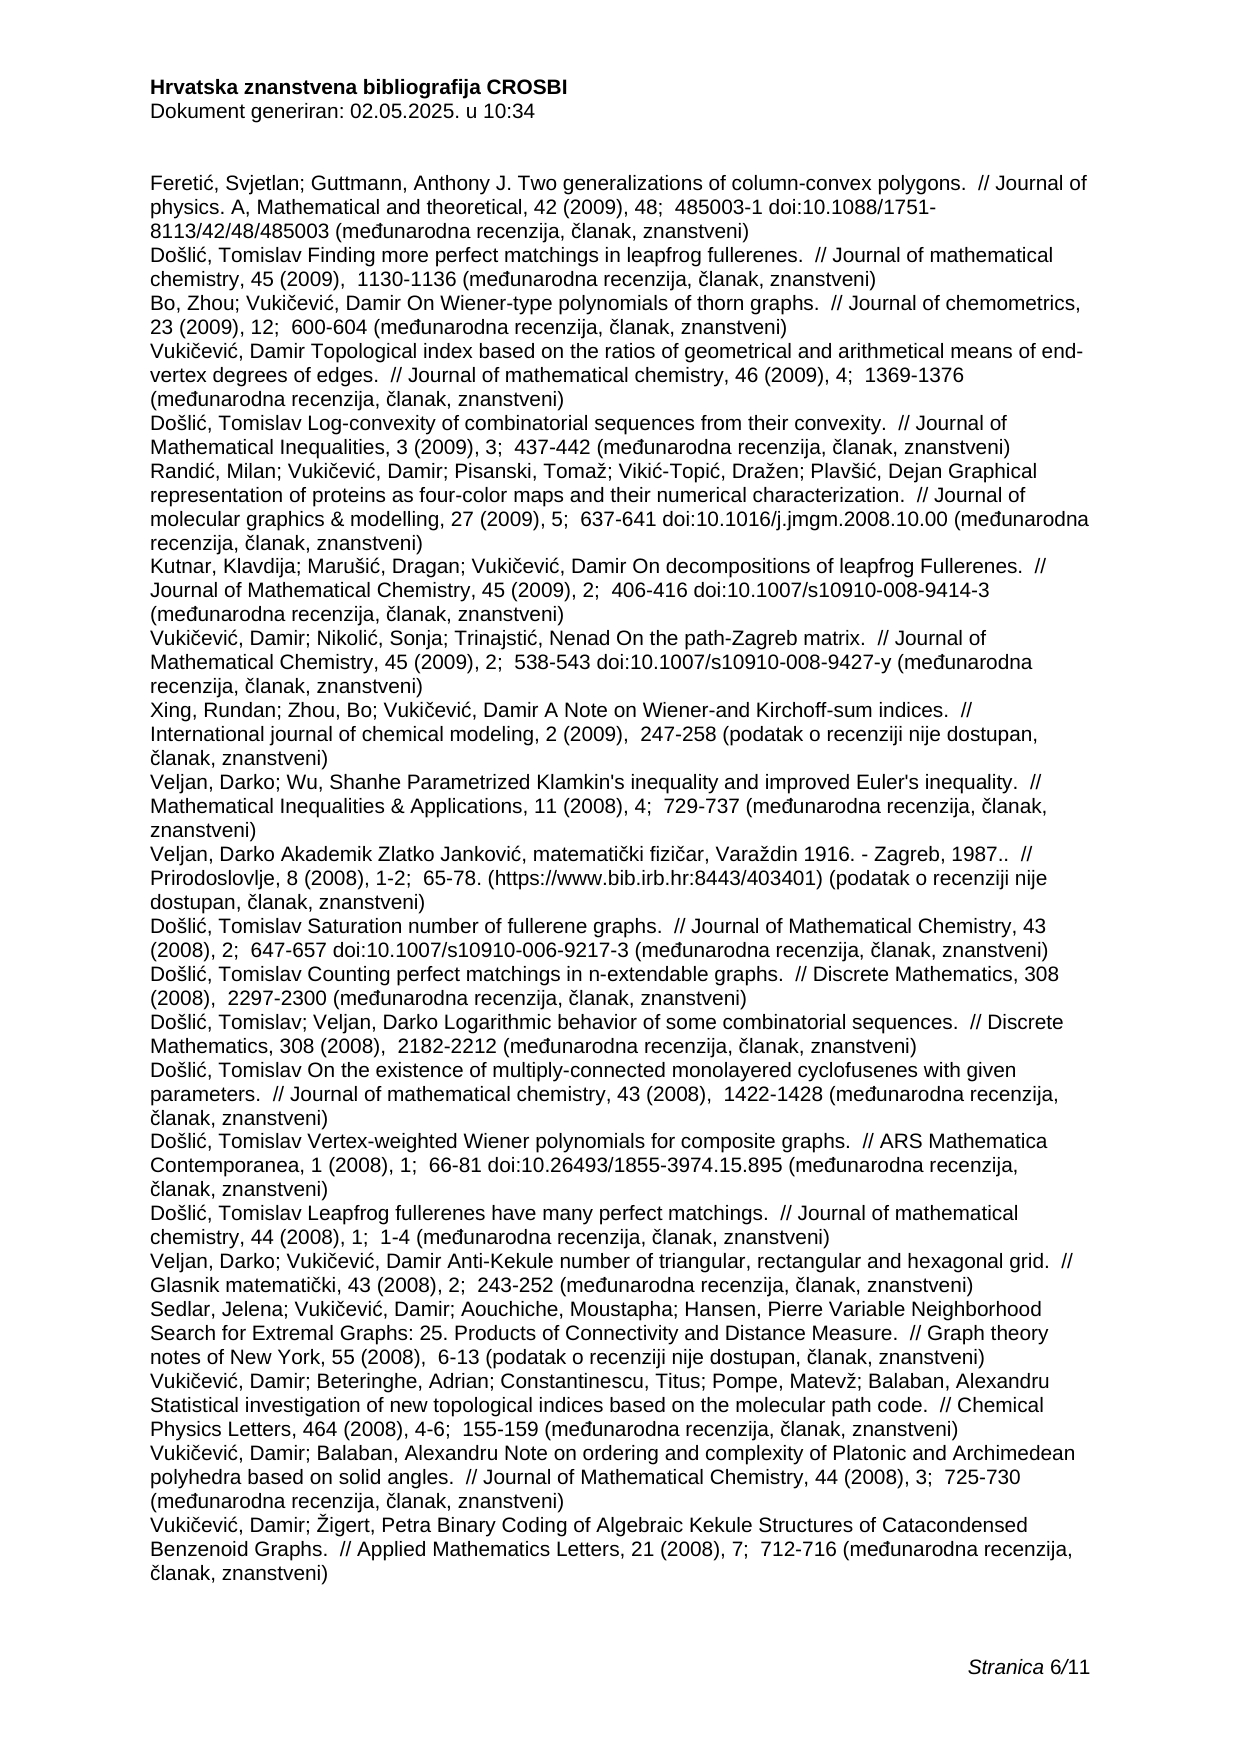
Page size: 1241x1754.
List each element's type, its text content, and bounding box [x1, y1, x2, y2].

text Feretić, Svjetlan; Guttmann, Anthony J. [150, 171, 1090, 243]
text Xing, Rundan; Zhou, Bo; Vukičević, Damir [150, 698, 1090, 770]
text Došlić, Tomislav [150, 1057, 1090, 1129]
text Došlić, Tomislav [150, 962, 1090, 1009]
text Došlić, Tomislav; Veljan, Darko [150, 1009, 1090, 1057]
text Randić, Milan; Vukičević, Damir; Pisanski, Tomaž; Vikić-Topić, Dražen; Plavšić, Dejan [150, 458, 1090, 554]
text Došlić, Tomislav [150, 1201, 1090, 1249]
text Vukičević, Damir [150, 339, 1090, 411]
text Veljan, Darko; Vukičević, Damir [150, 1249, 1090, 1297]
text Veljan, Darko; Wu, Shanhe [150, 770, 1090, 842]
text Vukičević, Damir; Nikolić, Sonja; Trinajstić, Nenad [150, 626, 1090, 698]
text Došlić, Tomislav [150, 411, 1090, 458]
text Vukičević, Damir; Beteringhe, Adrian; Constantinescu, Titus; Pompe, Matevž; Balaban, Alexandru [150, 1369, 1090, 1441]
text Bo, Zhou; Vukičević, Damir [150, 291, 1090, 339]
text Veljan, Darko [150, 842, 1090, 914]
text Došlić, Tomislav [150, 1129, 1090, 1201]
text Kutnar, Klavdija; Marušić, Dragan; Vukičević, Damir [150, 554, 1090, 626]
text Vukičević, Damir; Žigert, Petra [150, 1513, 1090, 1584]
text Sedlar, Jelena; Vukičević, Damir; Aouchiche, Moustapha; Hansen, Pierre [150, 1297, 1090, 1369]
text Vukičević, Damir; Balaban, Alexandru [150, 1441, 1090, 1513]
text Došlić, Tomislav [150, 243, 1090, 291]
text Došlić, Tomislav [150, 914, 1090, 962]
